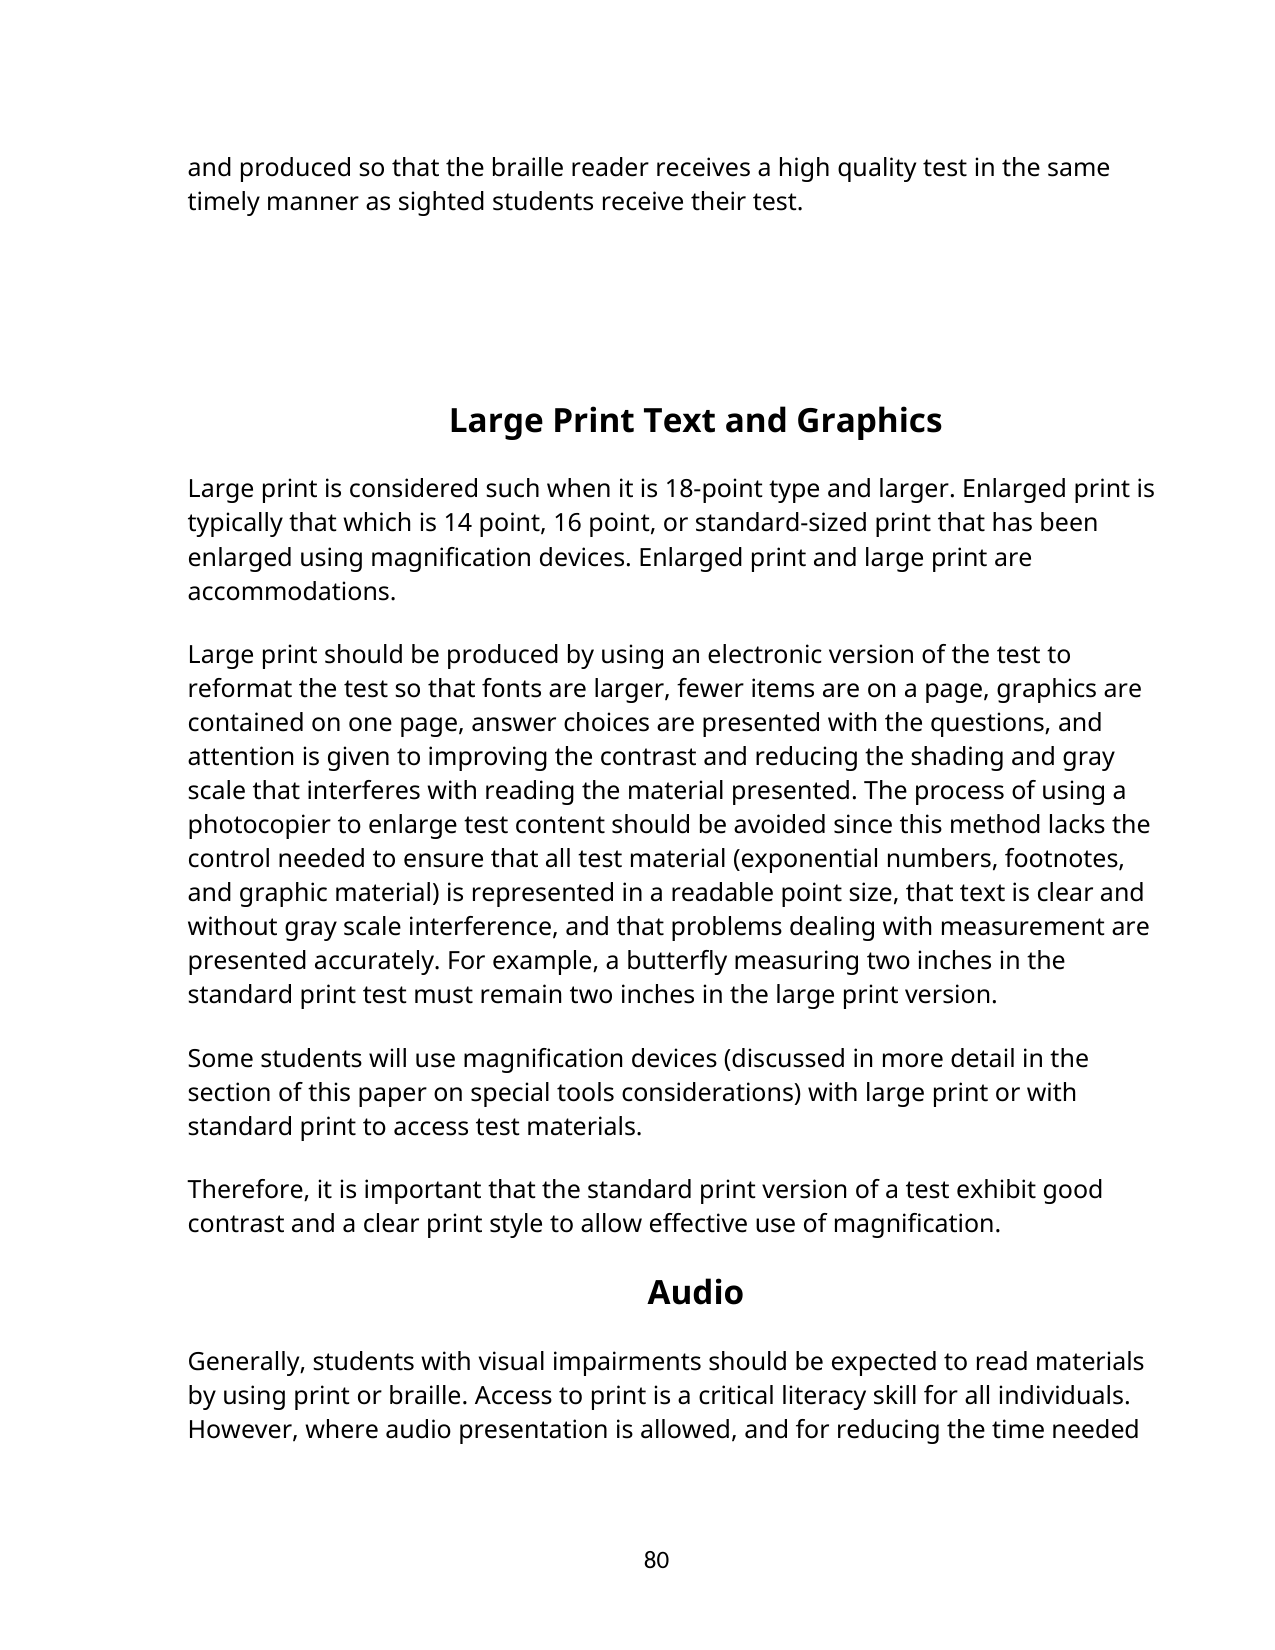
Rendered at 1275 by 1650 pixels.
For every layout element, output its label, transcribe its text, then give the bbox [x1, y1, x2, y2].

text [187, 150, 1166, 218]
text Some students will use magnification devices (discussed in more detail in the section of this paper on special tools considerations) with large print or with standard print to access test materials. [187, 1040, 1166, 1142]
text Audio [187, 1269, 1166, 1314]
text Large print is considered such when it is 18-point type and larger. Enlarged print is typically that which is 14 point, 16 point, or standard-sized print that has been enlarged using magnification devices. Enlarged print and large print are accommodations. [187, 471, 1166, 607]
text Large Print Text and Graphics [187, 396, 1166, 442]
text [187, 1343, 1166, 1446]
text Large print should be produced by using an electronic version of the test to reformat the test so that fonts are larger, fewer items are on a page, graphics are contained on one page, answer choices are presented with the questions, and attention is given to improving the contrast and reducing the shading and gray scale that interferes with reading the material presented. The process of using a photocopier to enlarge test content should be avoided since this method lacks the control needed to ensure that all test material (exponential numbers, footnotes, and graphic material) is represented in a readable point size, that text is clear and without gray scale interference, and that problems dealing with measurement are presented accurately. For example, a butterfly measuring two inches in the standard print test must remain two inches in the large print version. [187, 636, 1166, 1011]
text Therefore, it is important that the standard print version of a test exhibit good contrast and a clear print style to allow effective use of magnification. [187, 1172, 1166, 1240]
